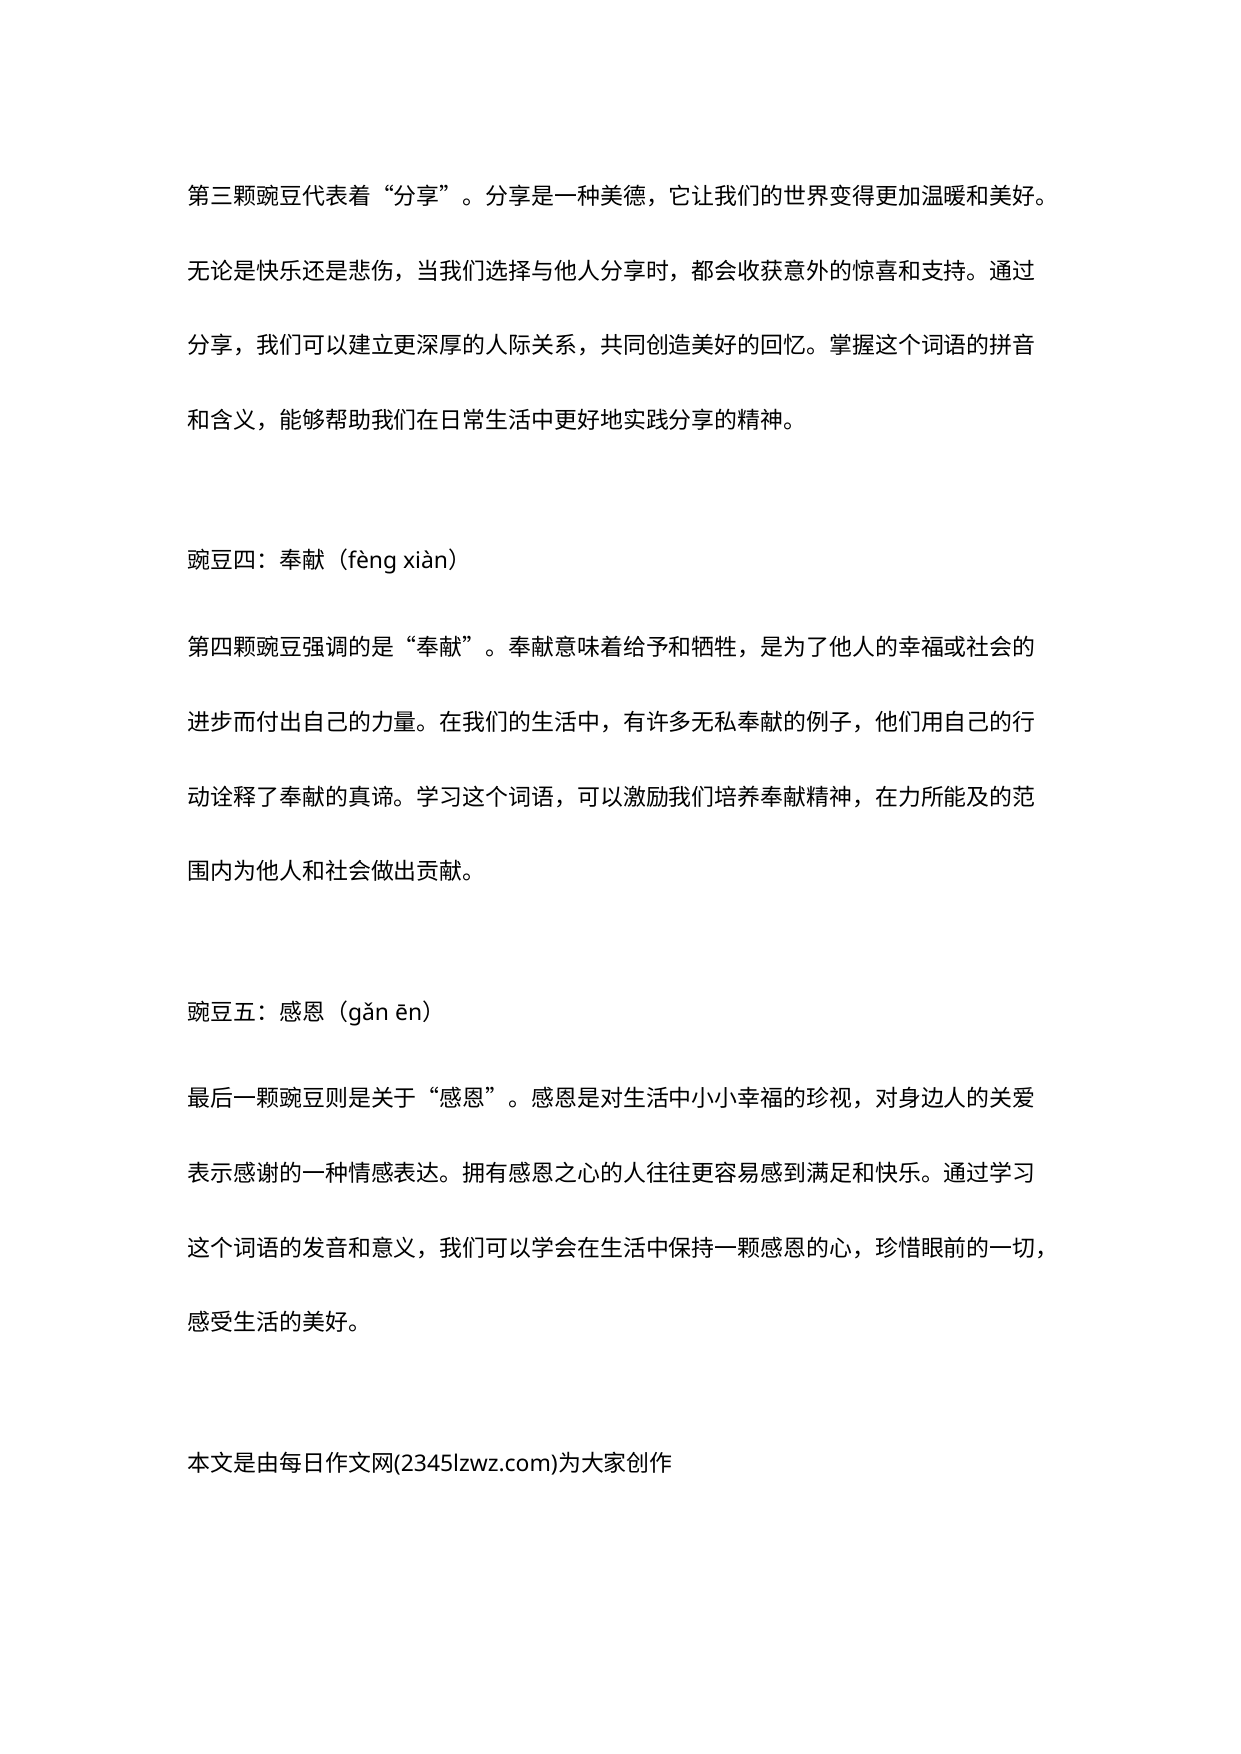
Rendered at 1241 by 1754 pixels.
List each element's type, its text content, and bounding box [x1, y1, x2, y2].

text 本文是由每日作文网(2345lzwz.com)为大家创作 [187, 1429, 1053, 1494]
text 豌豆五：感恩（gǎn ēn） [187, 978, 1053, 1043]
text 第四颗豌豆强调的是“奉献”。奉献意味着给予和牺牲，是为了他人的幸福或社会的进步而付出自己的力量。在我们的生活中，有许多无私奉献的例子，他们用自己的行动诠释了奉献的真谛。学习这个词语，可以激励我们培养奉献精神，在力所能及的范围内为他人和社会做出贡献。 [187, 613, 1053, 902]
text 豌豆四：奉献（fèng xiàn） [187, 526, 1053, 591]
text 最后一颗豌豆则是关于“感恩”。感恩是对生活中小小幸福的珍视，对身边人的关爱表示感谢的一种情感表达。拥有感恩之心的人往往更容易感到满足和快乐。通过学习这个词语的发音和意义，我们可以学会在生活中保持一颗感恩的心，珍惜眼前的一切，感受生活的美好。 [187, 1064, 1053, 1353]
text 第三颗豌豆代表着“分享”。分享是一种美德，它让我们的世界变得更加温暖和美好。无论是快乐还是悲伤，当我们选择与他人分享时，都会收获意外的惊喜和支持。通过分享，我们可以建立更深厚的人际关系，共同创造美好的回忆。掌握这个词语的拼音和含义，能够帮助我们在日常生活中更好地实践分享的精神。 [187, 162, 1053, 451]
